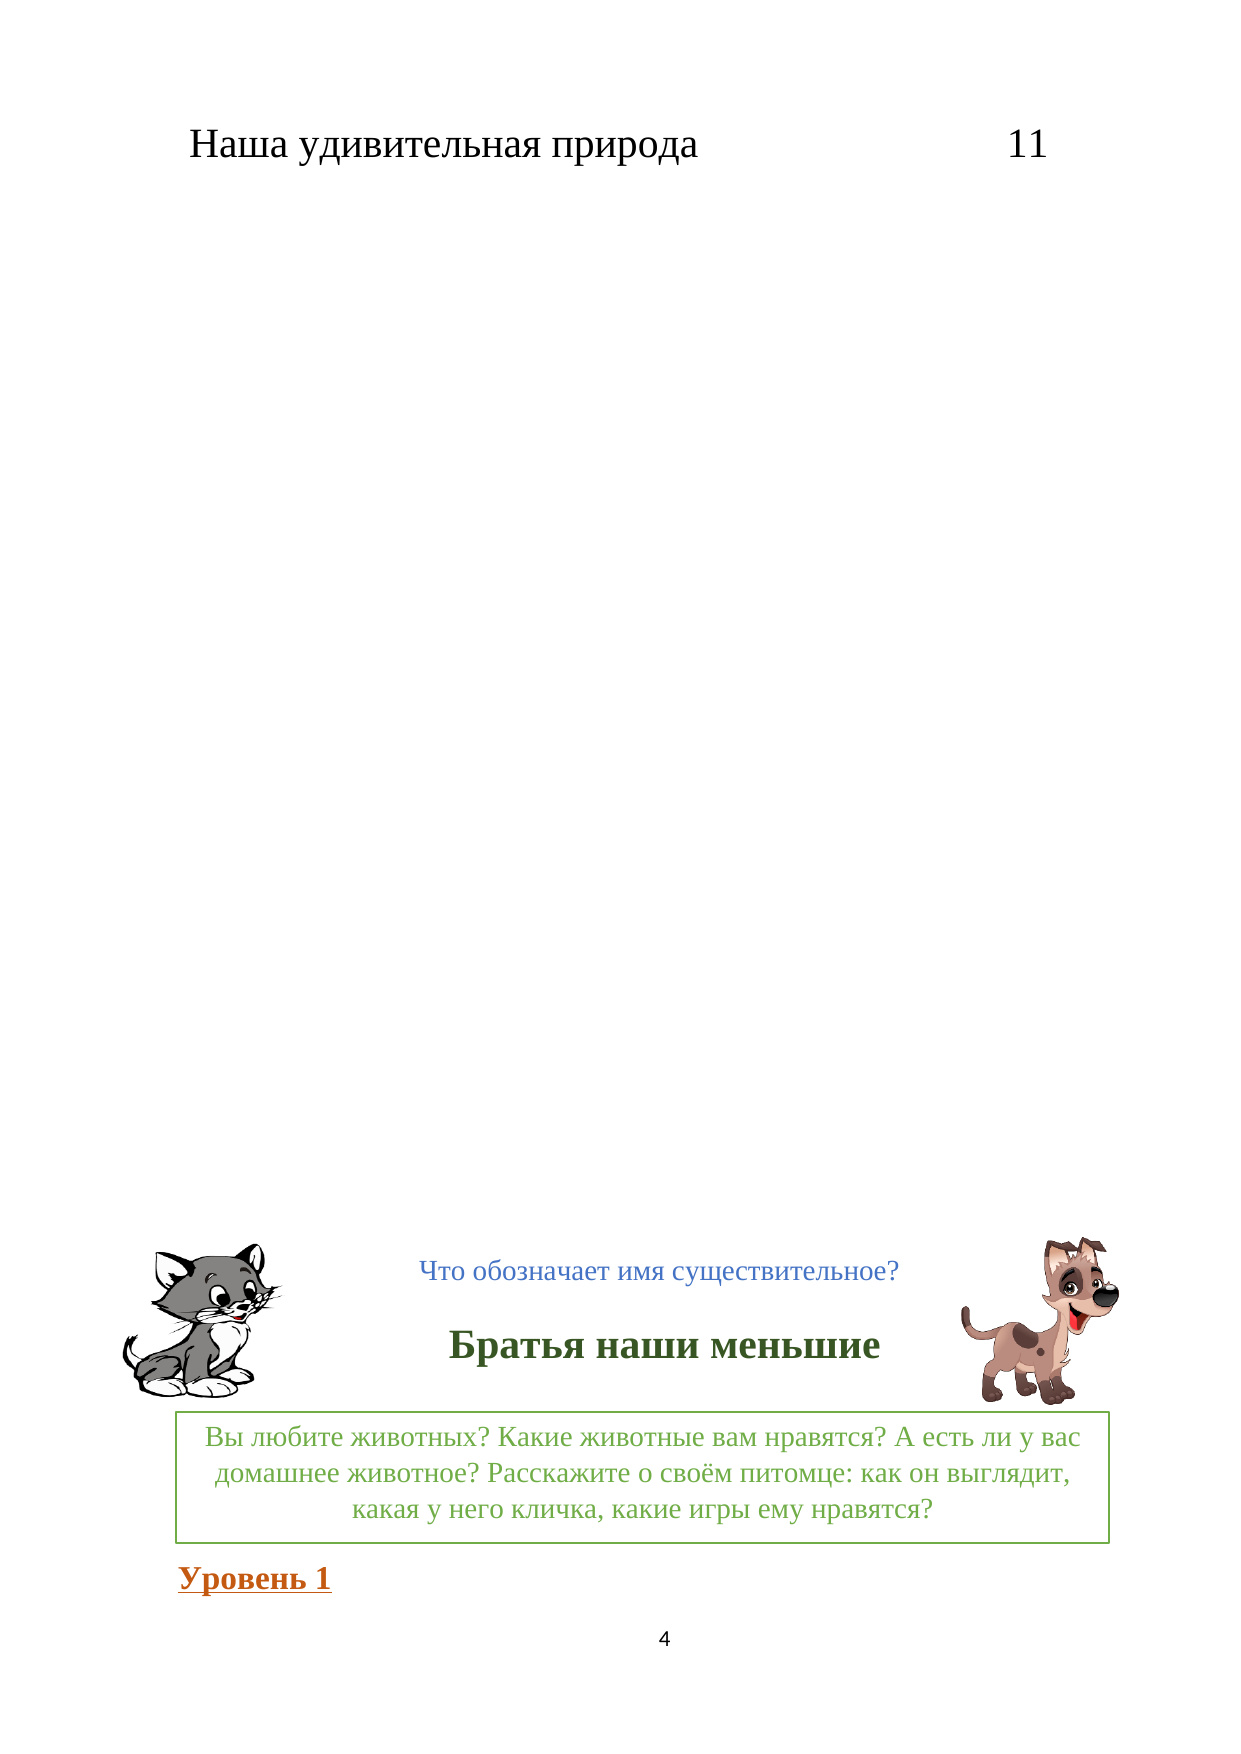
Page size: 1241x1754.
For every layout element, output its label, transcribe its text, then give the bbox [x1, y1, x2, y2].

picture [118, 1228, 288, 1413]
text Уровень 1 [177, 1440, 1152, 1597]
picture [959, 1232, 1122, 1253]
text Что обозначает имя существительное? Братья наши меньшие [288, 1253, 1152, 1367]
table_cell Наша удивительная природа [178, 118, 797, 166]
picture [959, 1367, 1122, 1406]
table_cell 11 [798, 118, 1151, 166]
